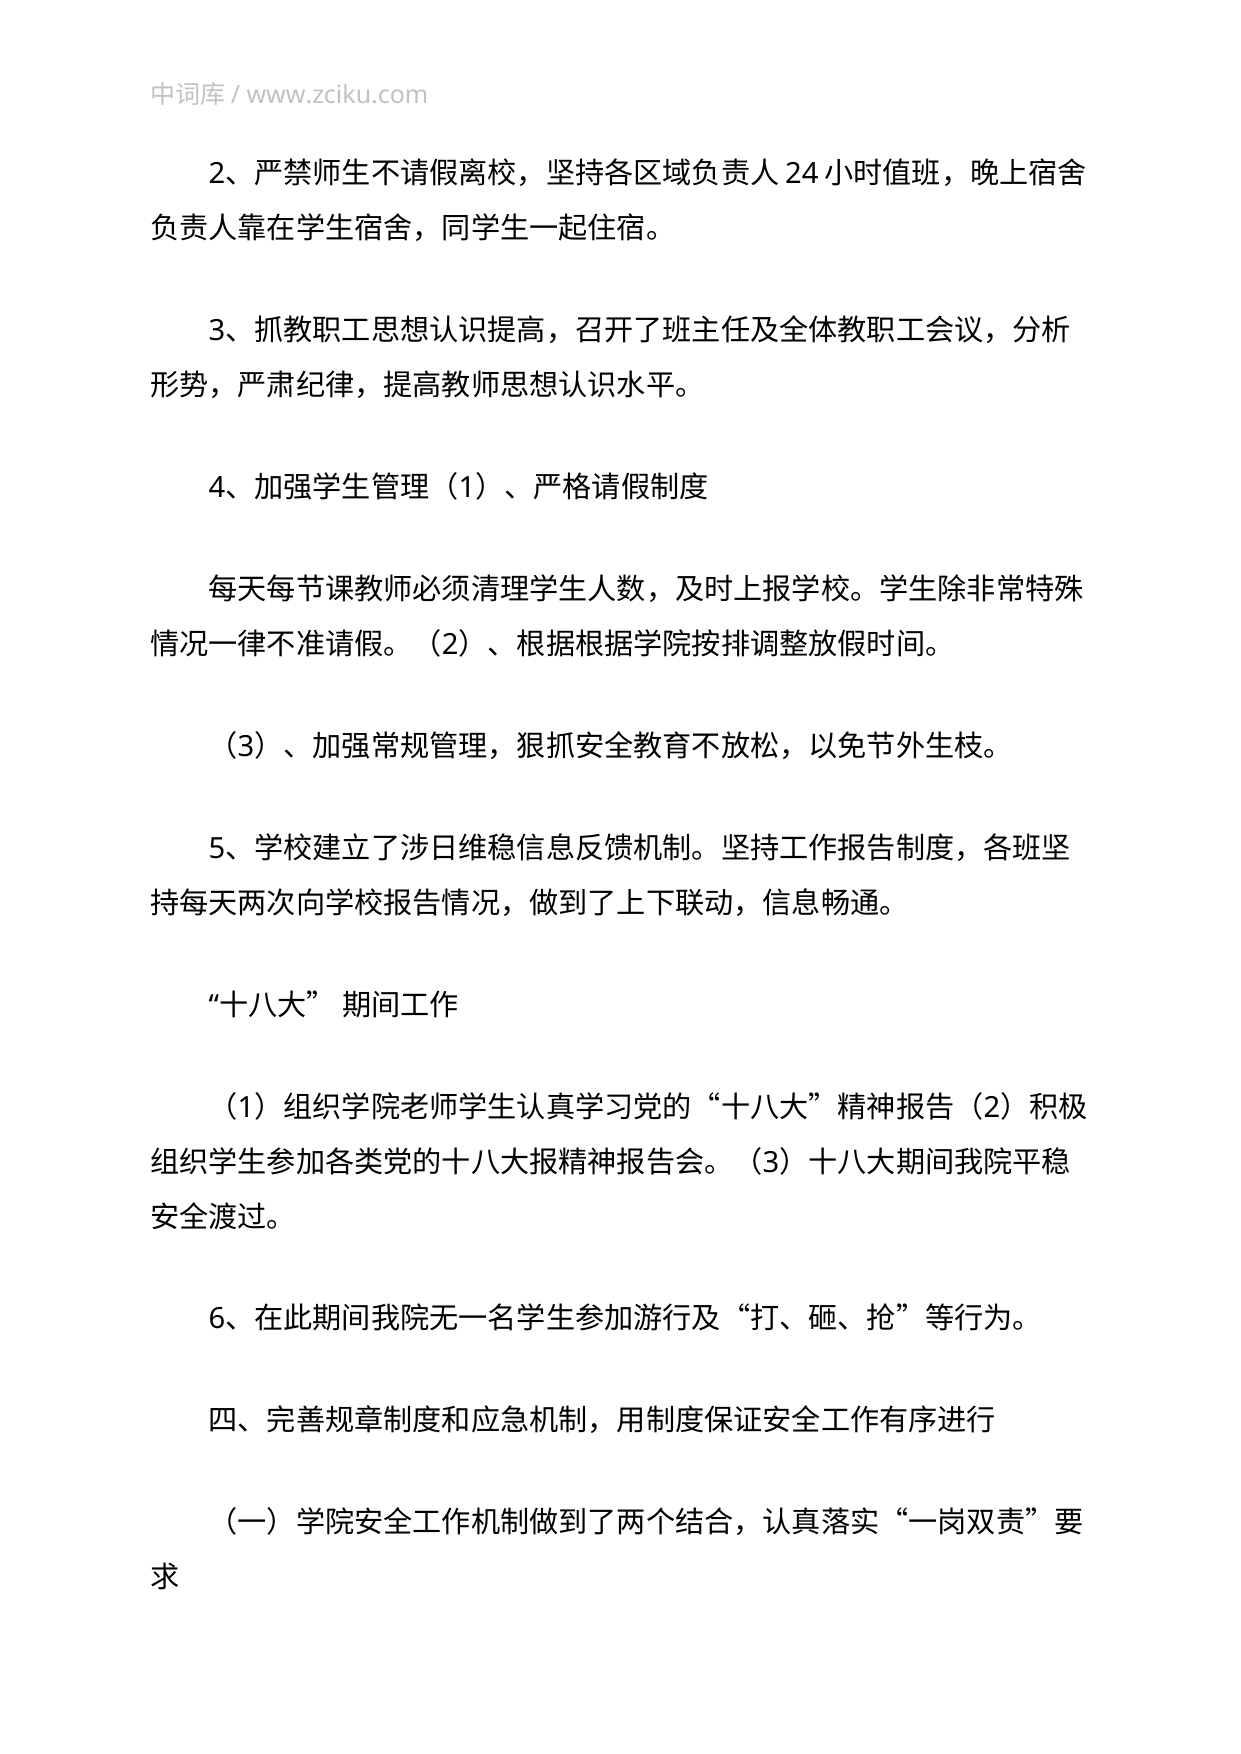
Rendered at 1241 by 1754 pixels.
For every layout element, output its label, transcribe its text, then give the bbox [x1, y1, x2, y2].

text 3、抓教职工思想认识提高，召开了班主任及全体教职工会议，分析形势，严肃纪律，提高教师思想认识水平。 [150, 307, 1090, 404]
text （一）学院安全工作机制做到了两个结合，认真落实“一岗双责”要求 [150, 1499, 1090, 1596]
text 每天每节课教师必须清理学生人数，及时上报学校。学生除非常特殊情况一律不准请假。（2）、根据根据学院按排调整放假时间。 [150, 566, 1090, 663]
text 4、加强学生管理（1）、严格请假制度 [150, 463, 1090, 506]
text 5、学校建立了涉日维稳信息反馈机制。坚持工作报告制度，各班坚持每天两次向学校报告情况，做到了上下联动，信息畅通。 [150, 824, 1090, 922]
text （3）、加强常规管理，狠抓安全教育不放松，以免节外生枝。 [150, 722, 1090, 765]
text 四、完善规章制度和应急机制，用制度保证安全工作有序进行 [150, 1397, 1090, 1439]
text “十八大” 期间工作 [150, 981, 1090, 1023]
text 2、严禁师生不请假离校，坚持各区域负责人24小时值班，晚上宿舍负责人靠在学生宿舍，同学生一起住宿。 [150, 150, 1090, 247]
text 6、在此期间我院无一名学生参加游行及“打、砸、抢”等行为。 [150, 1295, 1090, 1337]
text （1）组织学院老师学生认真学习党的“十八大”精神报告（2）积极组织学生参加各类党的十八大报精神报告会。（3）十八大期间我院平稳安全渡过。 [150, 1083, 1090, 1235]
